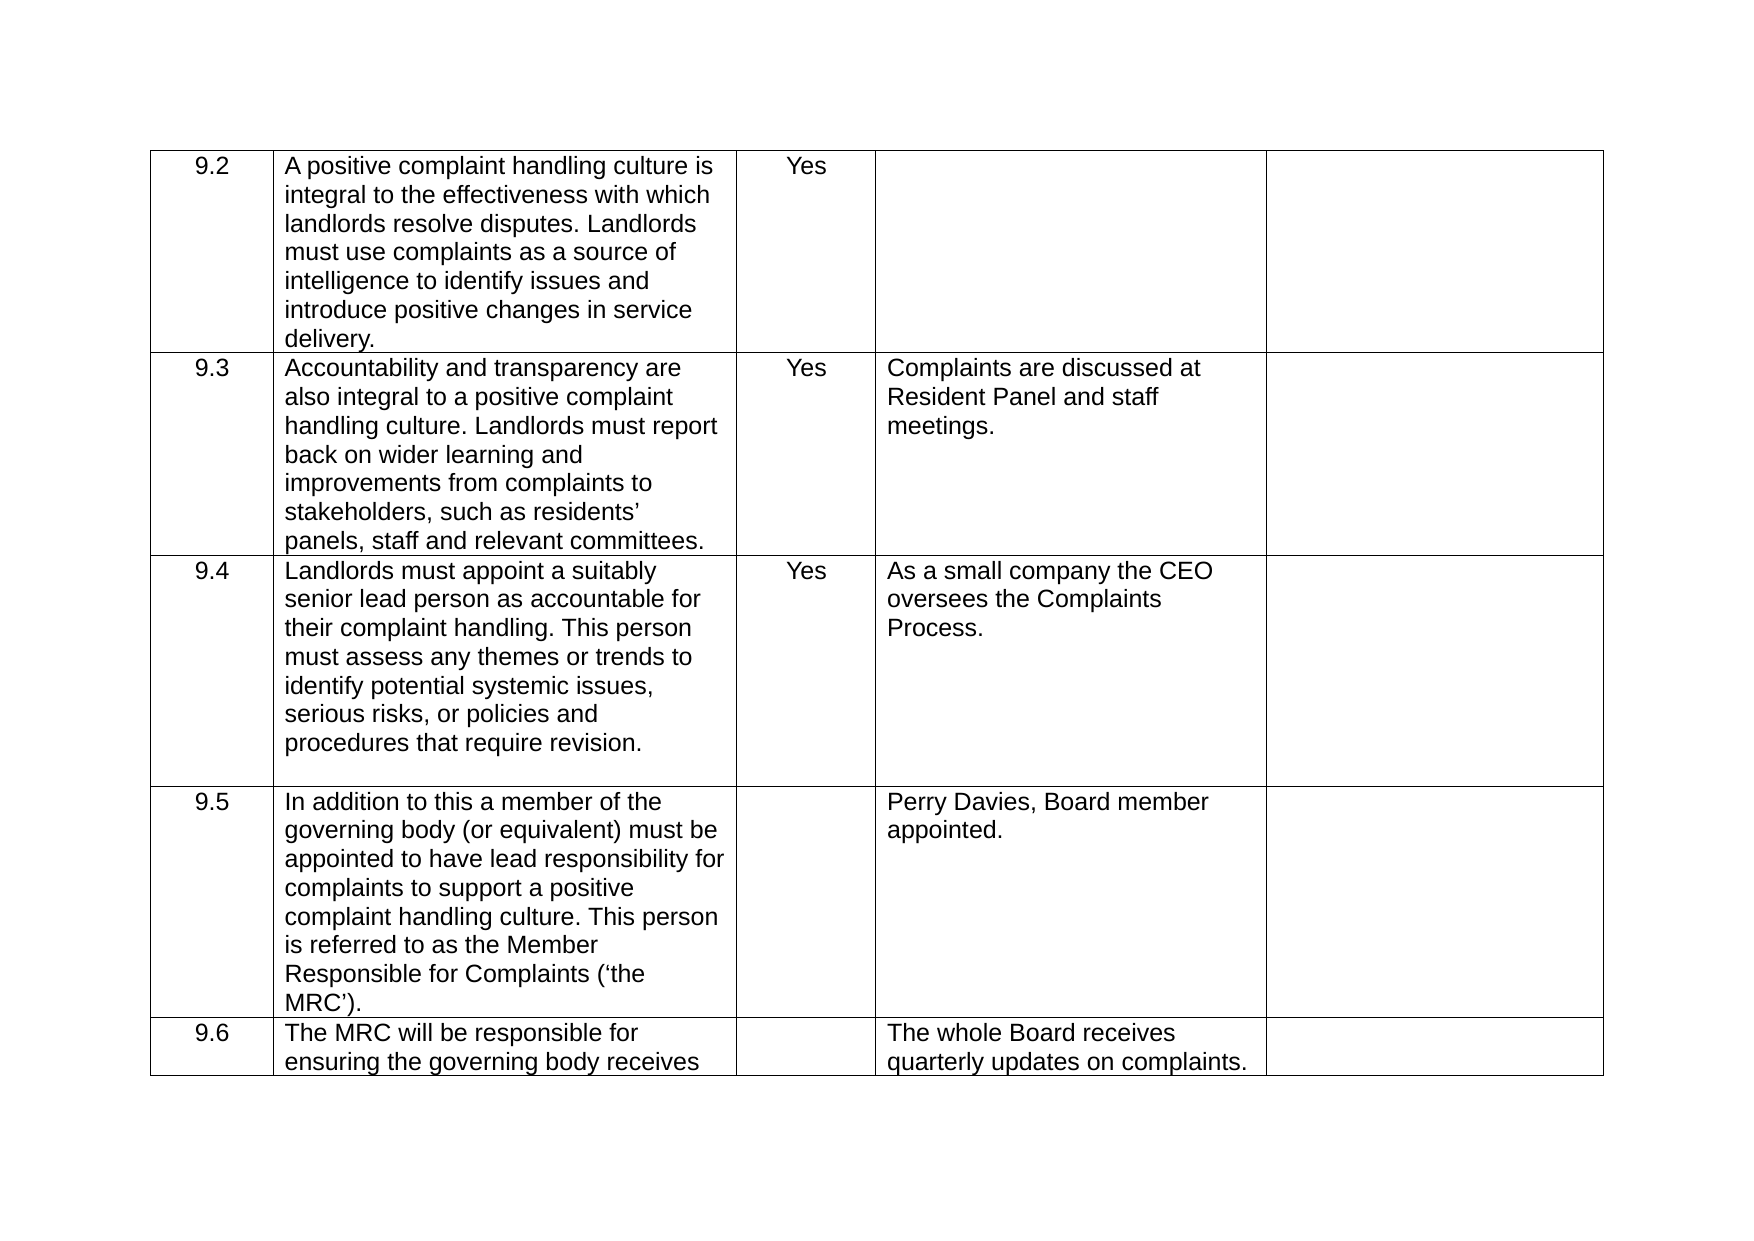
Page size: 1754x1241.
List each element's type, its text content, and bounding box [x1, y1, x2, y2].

table_cell [876, 151, 1266, 352]
table_cell [1267, 787, 1603, 1017]
table_cell [1267, 1018, 1603, 1075]
table_cell 9.5 [151, 787, 273, 1017]
table_cell Perry Davies, Board member appointed. [876, 787, 1266, 1017]
table_cell 9.2 [151, 151, 273, 352]
table_cell 9.6 [151, 1018, 273, 1075]
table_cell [274, 1018, 736, 1075]
table_cell [1267, 556, 1603, 786]
table_cell 9.4 [151, 556, 273, 786]
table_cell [876, 1018, 1266, 1075]
table_cell [1267, 353, 1603, 554]
table_cell [737, 1018, 875, 1075]
table_cell [1267, 151, 1603, 352]
table_cell Yes [737, 353, 875, 554]
table_cell In addition to this a member of the governing body (or equivalent) must be appointed to have lead responsibility for complaints to support a positive complaint handling culture. This person is referred to as the Member Responsible for Complaints (‘the MRC’). [274, 787, 736, 1017]
table_cell A positive complaint handling culture is integral to the effectiveness with which landlords resolve disputes. Landlords must use complaints as a source of intelligence to identify issues and introduce positive changes in service delivery. [274, 151, 736, 352]
table_cell As a small company the CEO oversees the Complaints Process. [876, 556, 1266, 786]
table_cell Accountability and transparency are also integral to a positive complaint handling culture. Landlords must report back on wider learning and improvements from complaints to stakeholders, such as residents’ panels, staff and relevant committees. [274, 353, 736, 554]
table_cell 9.3 [151, 353, 273, 554]
table_cell Yes [737, 151, 875, 352]
table_cell Yes [737, 556, 875, 786]
table_cell Complaints are discussed at Resident Panel and staff meetings. [876, 353, 1266, 554]
table_cell Landlords must appoint a suitably senior lead person as accountable for their complaint handling. This person must assess any themes or trends to identify potential systemic issues, serious risks, or policies and procedures that require revision. [274, 556, 736, 786]
table_cell [737, 787, 875, 1017]
